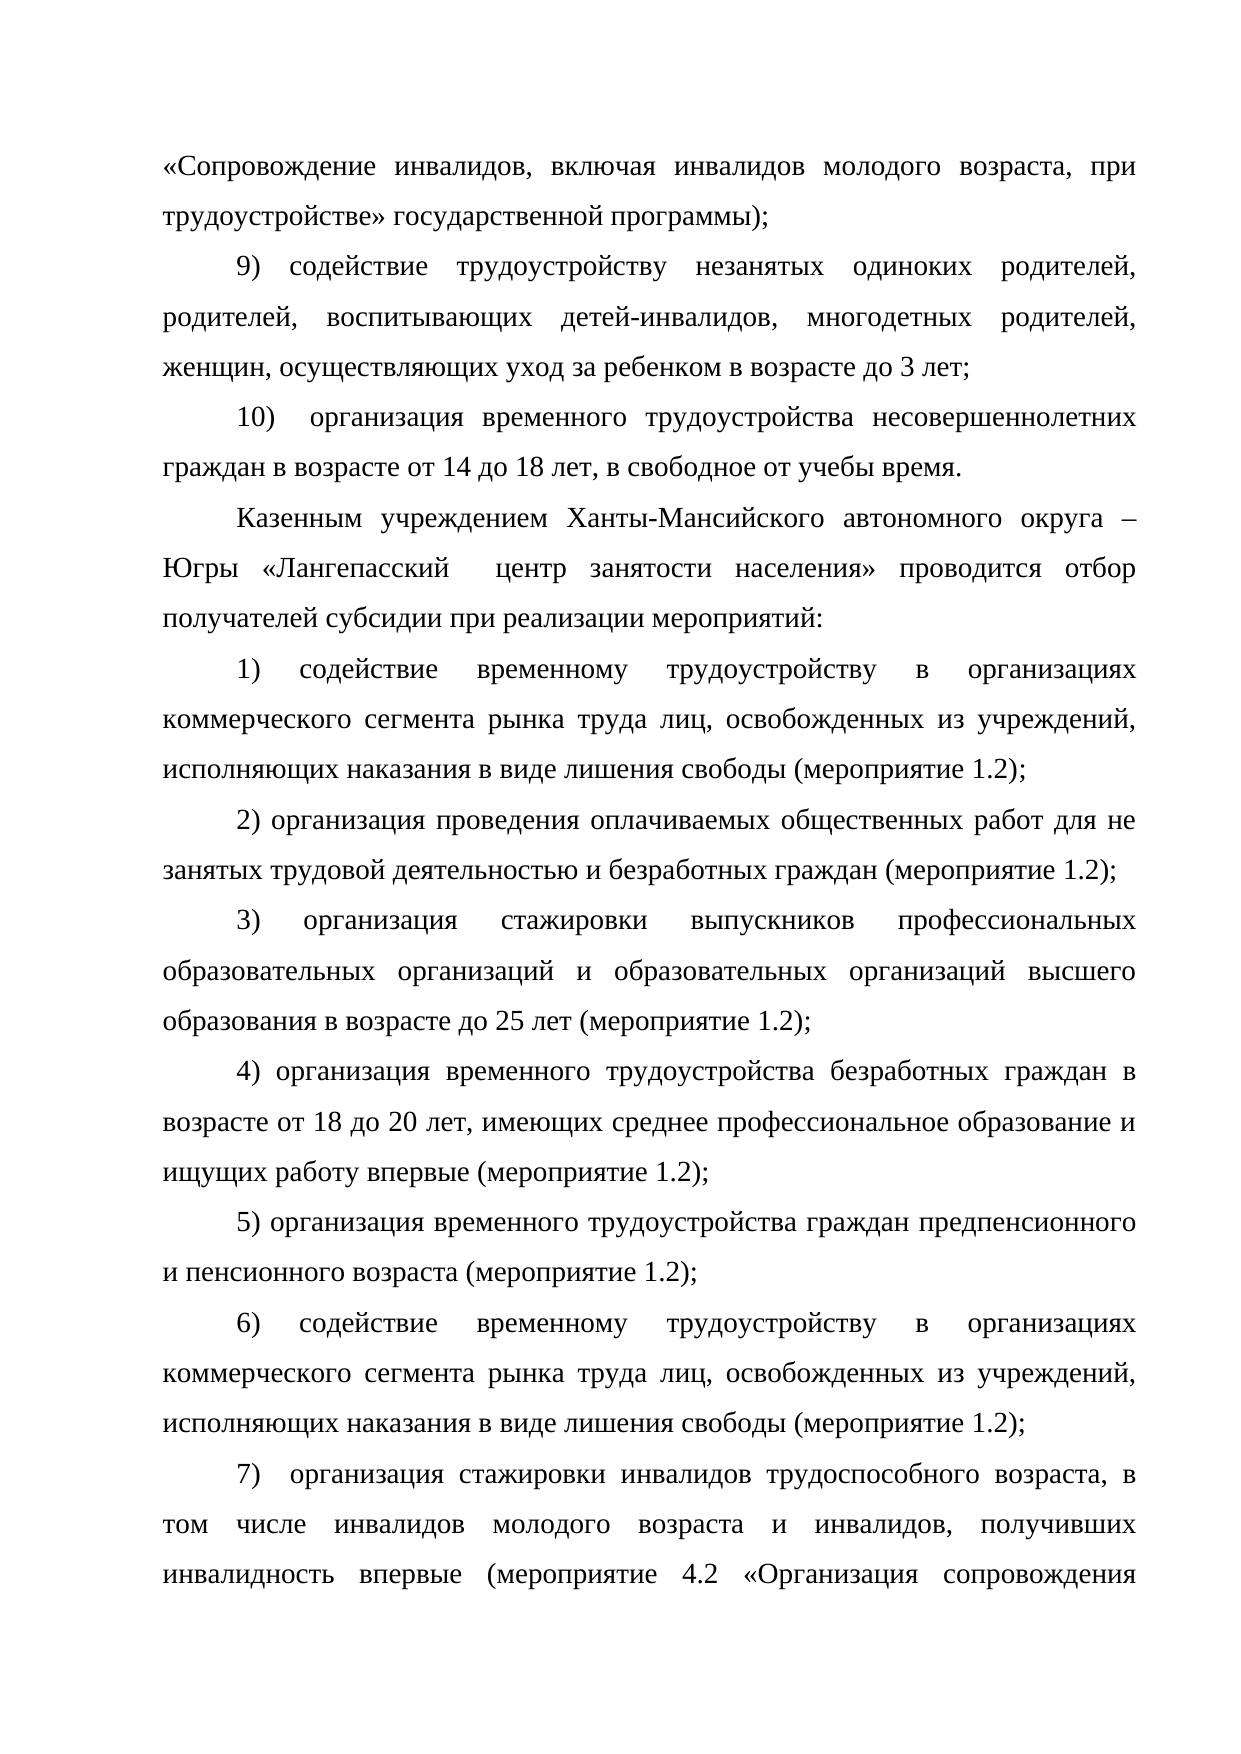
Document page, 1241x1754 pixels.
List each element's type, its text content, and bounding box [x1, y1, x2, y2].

text 1) содействие временному трудоустройству в организациях коммерческого сегмента рынка труда лиц, освобожденных из учреждений, исполняющих наказания в виде лишения свободы (мероприятие 1.2); [162, 651, 1137, 785]
text 10) организация временного трудоустройства несовершеннолетних граждан в возрасте от 14 до 18 лет, в свободное от учебы время. [162, 399, 1137, 483]
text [162, 148, 1137, 232]
text 4) организация временного трудоустройства безработных граждан в возрасте от 18 до 20 лет, имеющих среднее профессиональное образование и ищущих работу впервые (мероприятие 1.2); [162, 1053, 1137, 1187]
text 9) содействие трудоустройству незанятых одиноких родителей, родителей, воспитывающих детей-инвалидов, многодетных родителей, женщин, осуществляющих уход за ребенком в возрасте до 3 лет; [162, 248, 1137, 382]
text 2) организация проведения оплачиваемых общественных работ для не занятых трудовой деятельностью и безработных граждан (мероприятие 1.2); [162, 802, 1137, 886]
text 6) содействие временному трудоустройству в организациях коммерческого сегмента рынка труда лиц, освобожденных из учреждений, исполняющих наказания в виде лишения свободы (мероприятие 1.2); [162, 1305, 1137, 1439]
text 5) организация временного трудоустройства граждан предпенсионного и пенсионного возраста (мероприятие 1.2); [162, 1204, 1137, 1288]
text Казенным учреждением Ханты-Мансийского автономного округа – Югры «Лангепасский центр занятости населения» проводится отбор получателей субсидии при реализации мероприятий: [162, 500, 1137, 634]
text 3) организация стажировки выпускников профессиональных образовательных организаций и образовательных организаций высшего образования в возрасте до 25 лет (мероприятие 1.2); [162, 902, 1137, 1037]
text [162, 1456, 1137, 1590]
